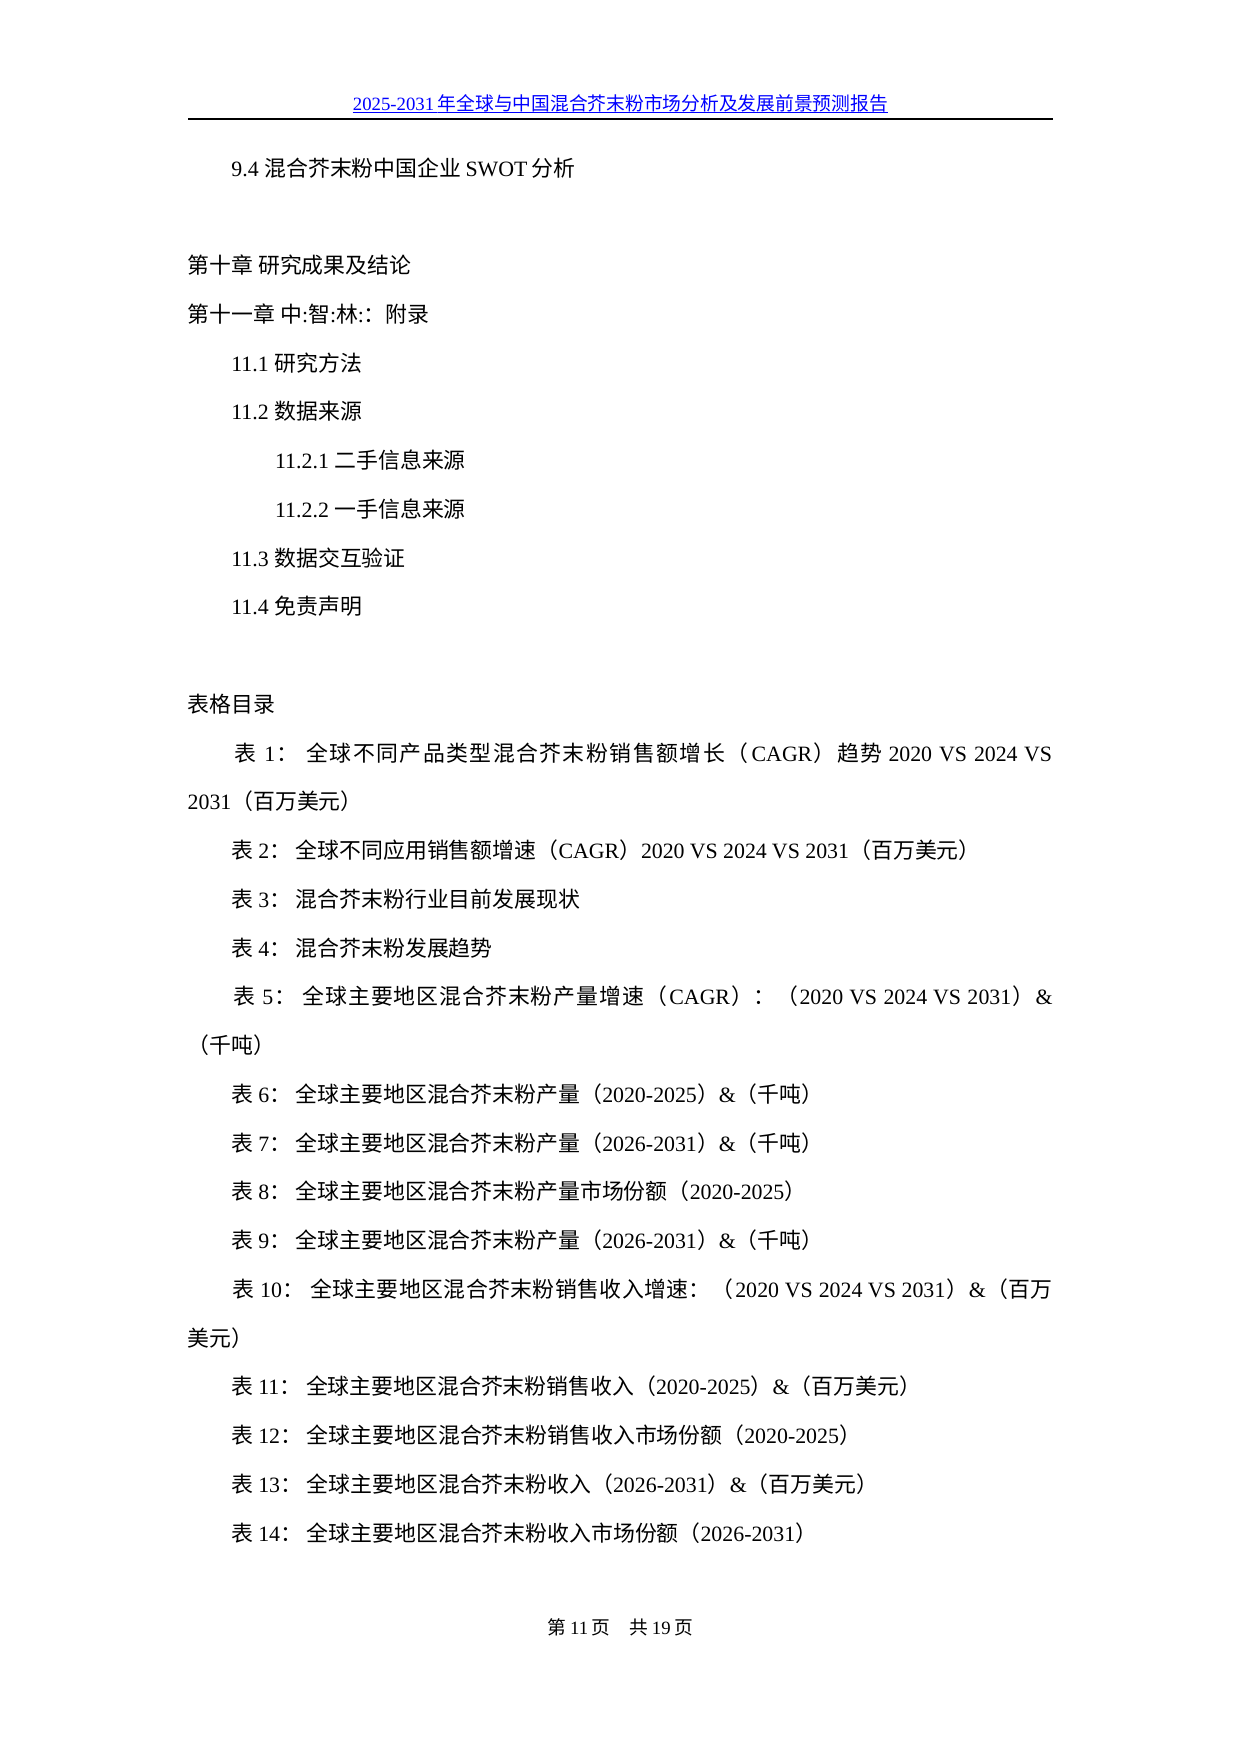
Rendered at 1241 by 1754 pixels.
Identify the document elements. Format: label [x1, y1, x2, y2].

text [187, 150, 1053, 1548]
